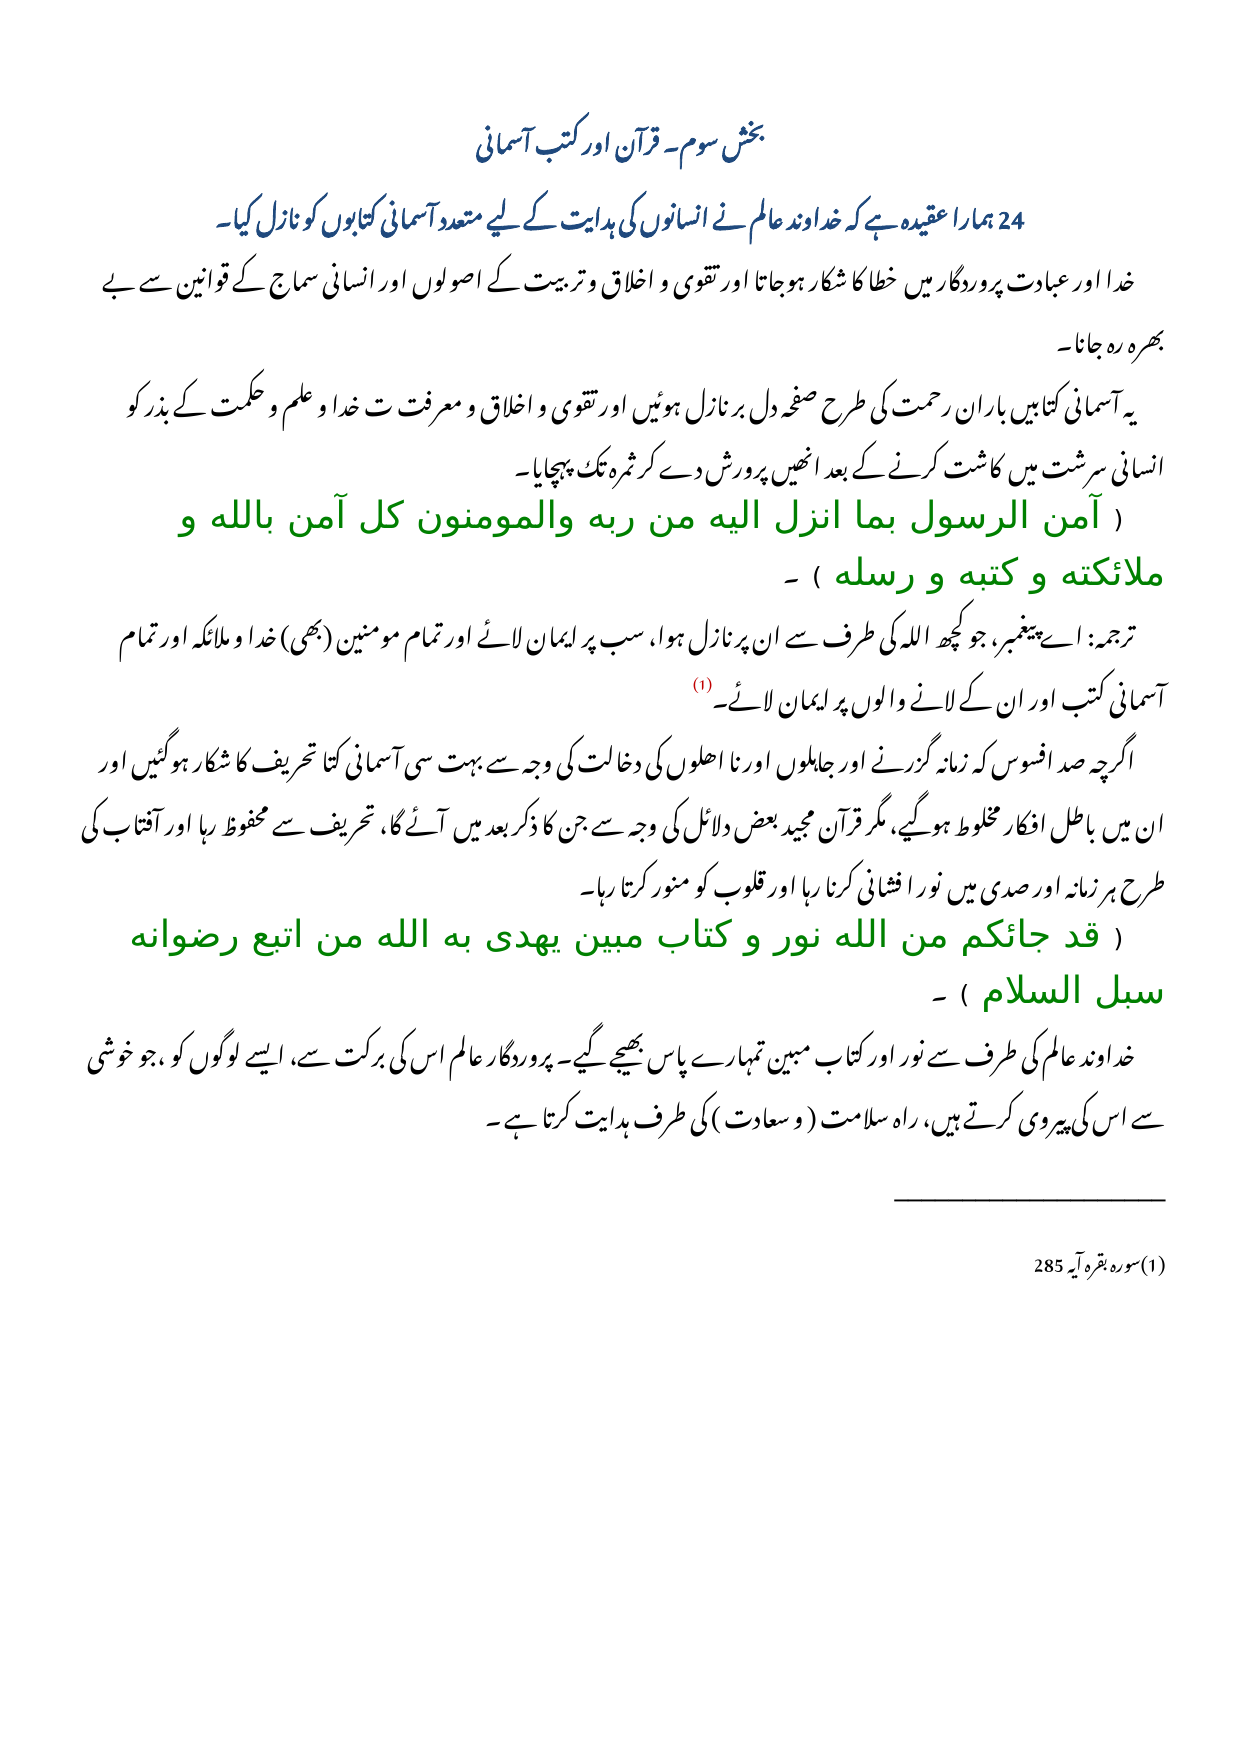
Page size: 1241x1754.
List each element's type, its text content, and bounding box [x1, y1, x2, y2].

text ____________________ [75, 1143, 1165, 1211]
subtitle بخش سوم۔ قرآن اور کتب آسمانی [75, 106, 1165, 169]
text اگرچہ صد افسوس کہ زمانہ گزرنے اور جاہلوں اور نا اھلوں کی دخالت کی وجہ سے بہت سی آسمانی کتا تحریف کا شکار ہوگئیں اور ان میں باطل افکار مخلوط ہوگیے، مگر قرآن مجید بعض دلائل کی وجہ سے جن کا ذکر بعد میں آئے گا، تحریف سے محفوظ رہا اور آفتاب کی طرح ہر زمانہ اور صدی میں نور ا فشانی کرنا رہا اور قلوب کو منور کرتا رہا۔ [75, 725, 1165, 912]
text خدا اور عبادت پروردگار میں خطا کا شکار ہوجاتا اور تقوی و اخلاق و تربیت کے اصولوں اور انسانی سماج کے قوانین سے بے بھرہ رہ جانا۔ [75, 244, 1165, 369]
text یہ آسمانی کتابیں باران رحمت کی طرح صفحہ دل بر نازل ہوئیں اور تقوی و اخلاق و معرفت ت خدا و علم و حکمت کے بذر کو انسانی سرشت میں کاشت کرنے کے بعد انھیں پرورش دے کر ثمرہ تک پہچایا۔ [75, 369, 1165, 494]
subtitle 24 ہمارا عقیدہ ہے کہ خداوند عالم نے انسانوں کی ہدایت کے لیے متعدد آسمانی کتابوں کو نازل کیا۔ [75, 181, 1165, 244]
text ترجمہ: اے پیغمبر، جو کچھ اللہ کی طرف سے ان پر نازل ہوا، سب پر ایمان لائے اور تمام مومنین (بھی) خدا و ملائکہ اور تمام آسمانی کتب اور ان کے لانے والوں پر ایمان لائے۔(1) [75, 600, 1165, 725]
text ( قد جائکم من الله نور و کتاب مبین یهدی به الله من اتبع رضوانه سبل السلام ) ۔ [75, 912, 1165, 1018]
text ( آمن الرسول بما انزل الیه من ربه والمومنون کل آمن بالله و ملائکته و کتبه و رسله ) ۔ [75, 494, 1165, 600]
text خداوند عالم کی طرف سے نور اور کتاب مبین تمہارے پاس بھیجے گیے۔ پروردگار عالم اس کی برکت سے، ایسے لوگوں کو ،جو خوشی سے اس کی پیروی کرتے ہیں، راہ سلامت ( و سعادت ) کی طرف ہدایت کرتا ہے ۔ [75, 1018, 1165, 1143]
text (1)سورہ بقرہ آیہ 285 [75, 1236, 1165, 1283]
